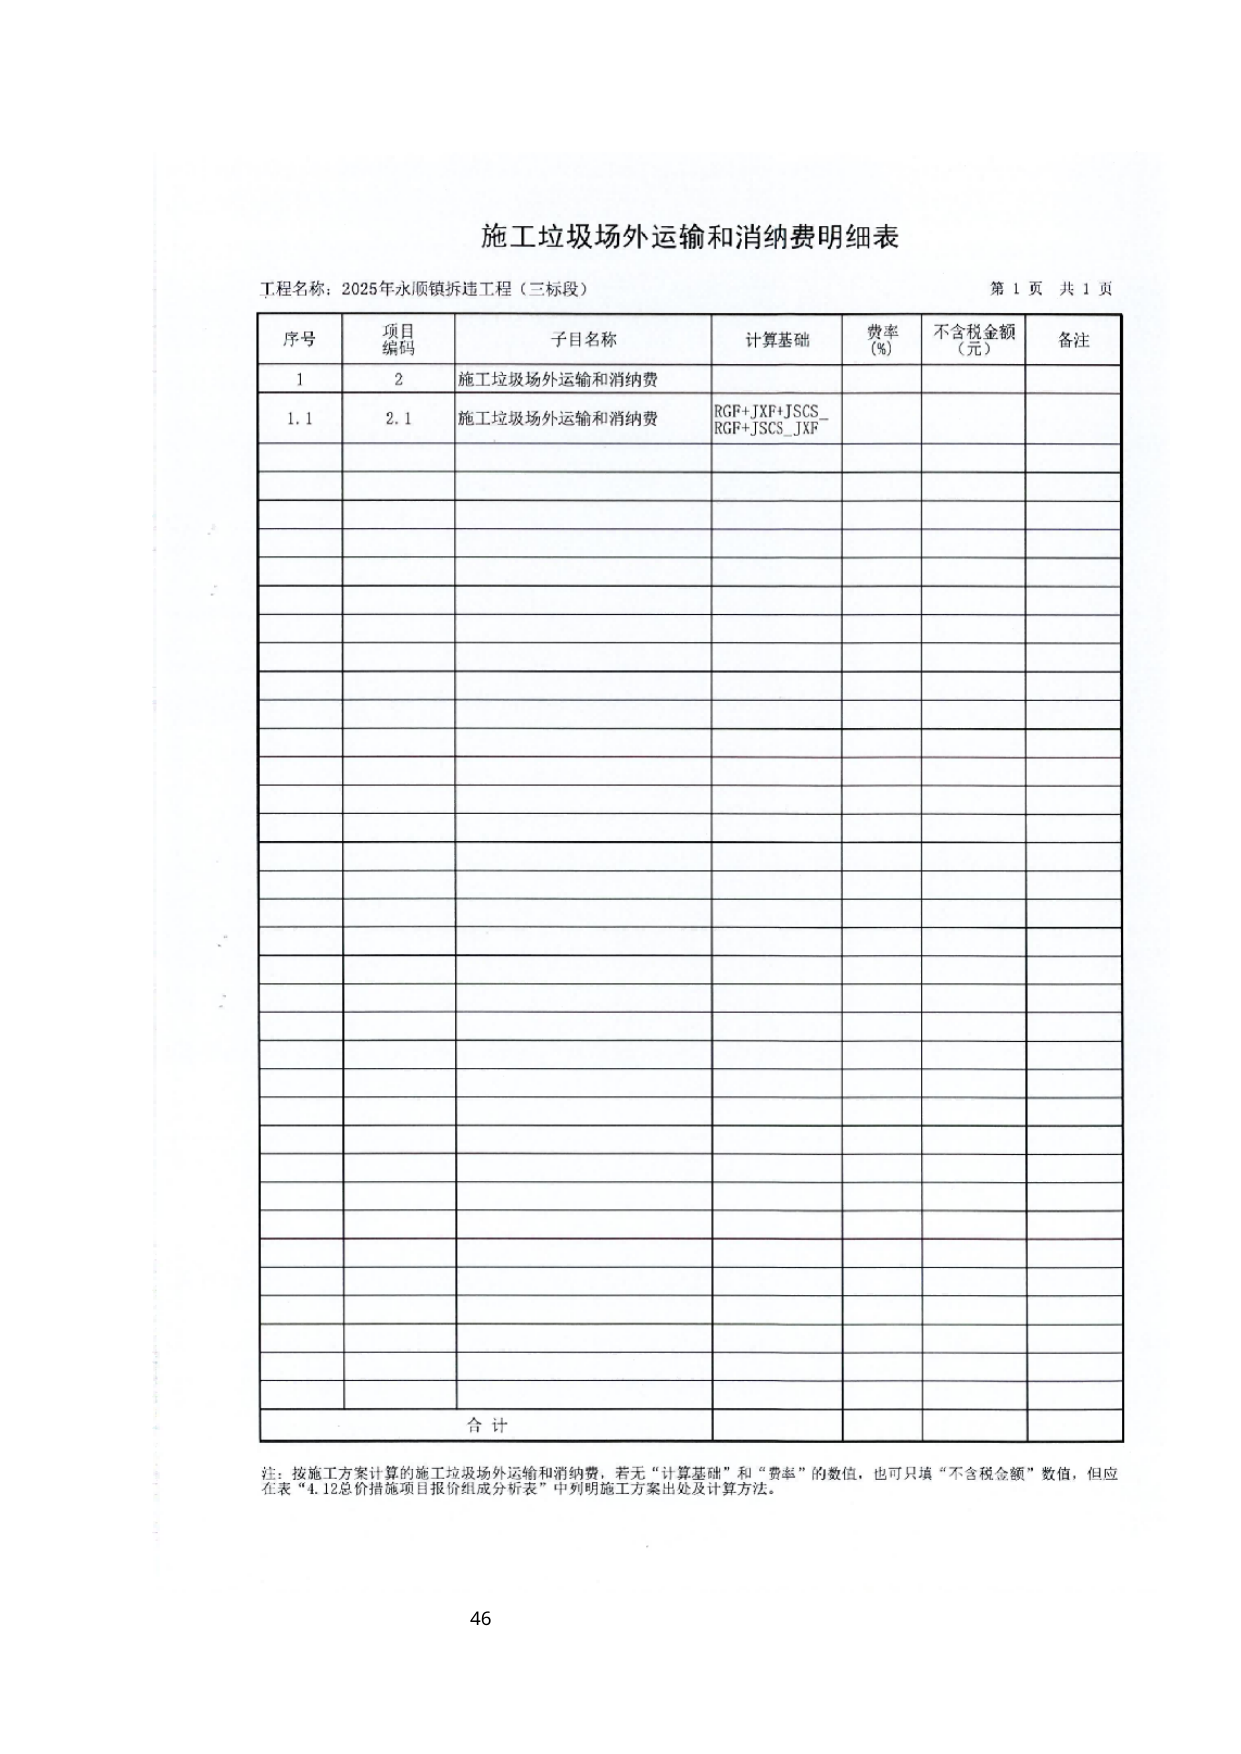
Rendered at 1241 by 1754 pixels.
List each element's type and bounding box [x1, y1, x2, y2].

picture [150, 150, 1171, 1594]
